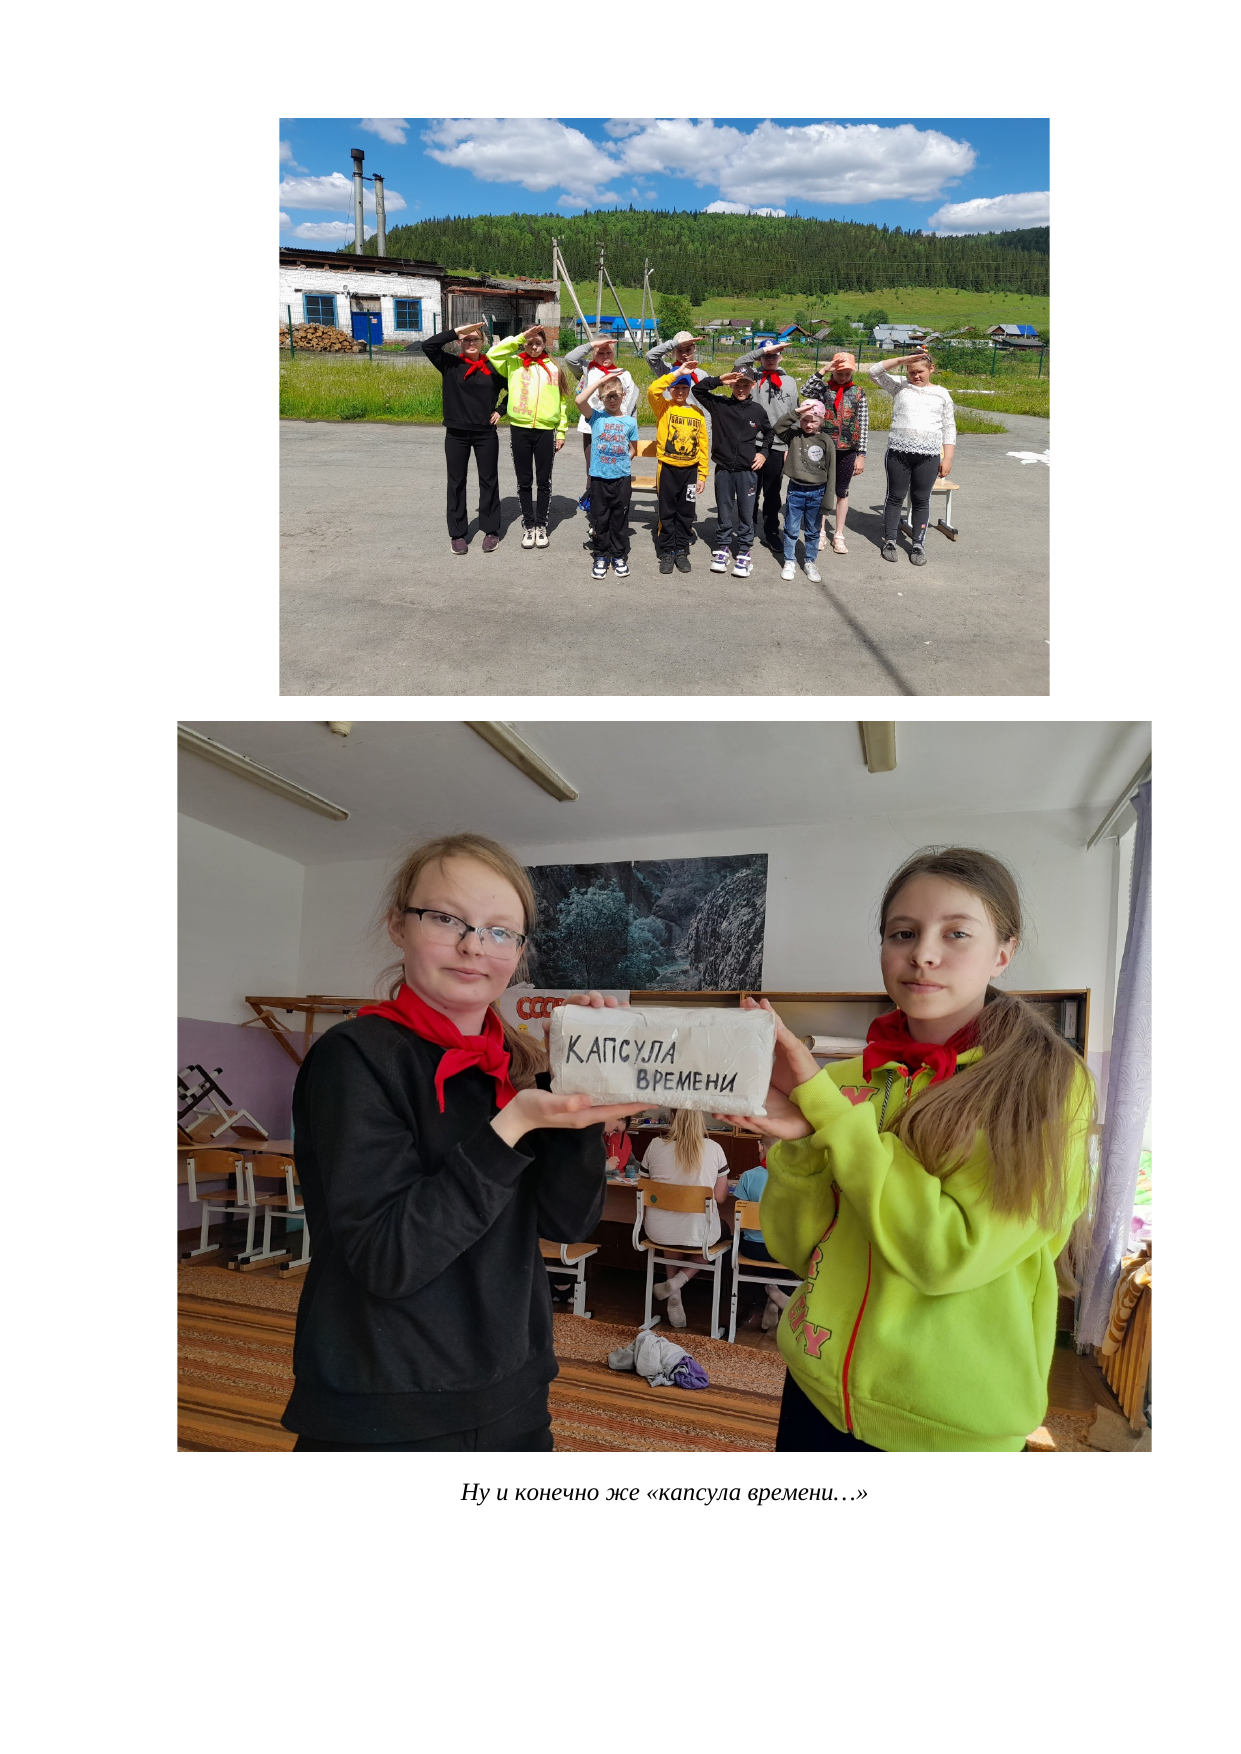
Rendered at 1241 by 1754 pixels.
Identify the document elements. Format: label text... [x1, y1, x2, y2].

picture [279, 118, 1050, 696]
text Ну и конечно же «капсула времени…» [177, 1477, 1152, 1506]
picture [177, 721, 1152, 1452]
